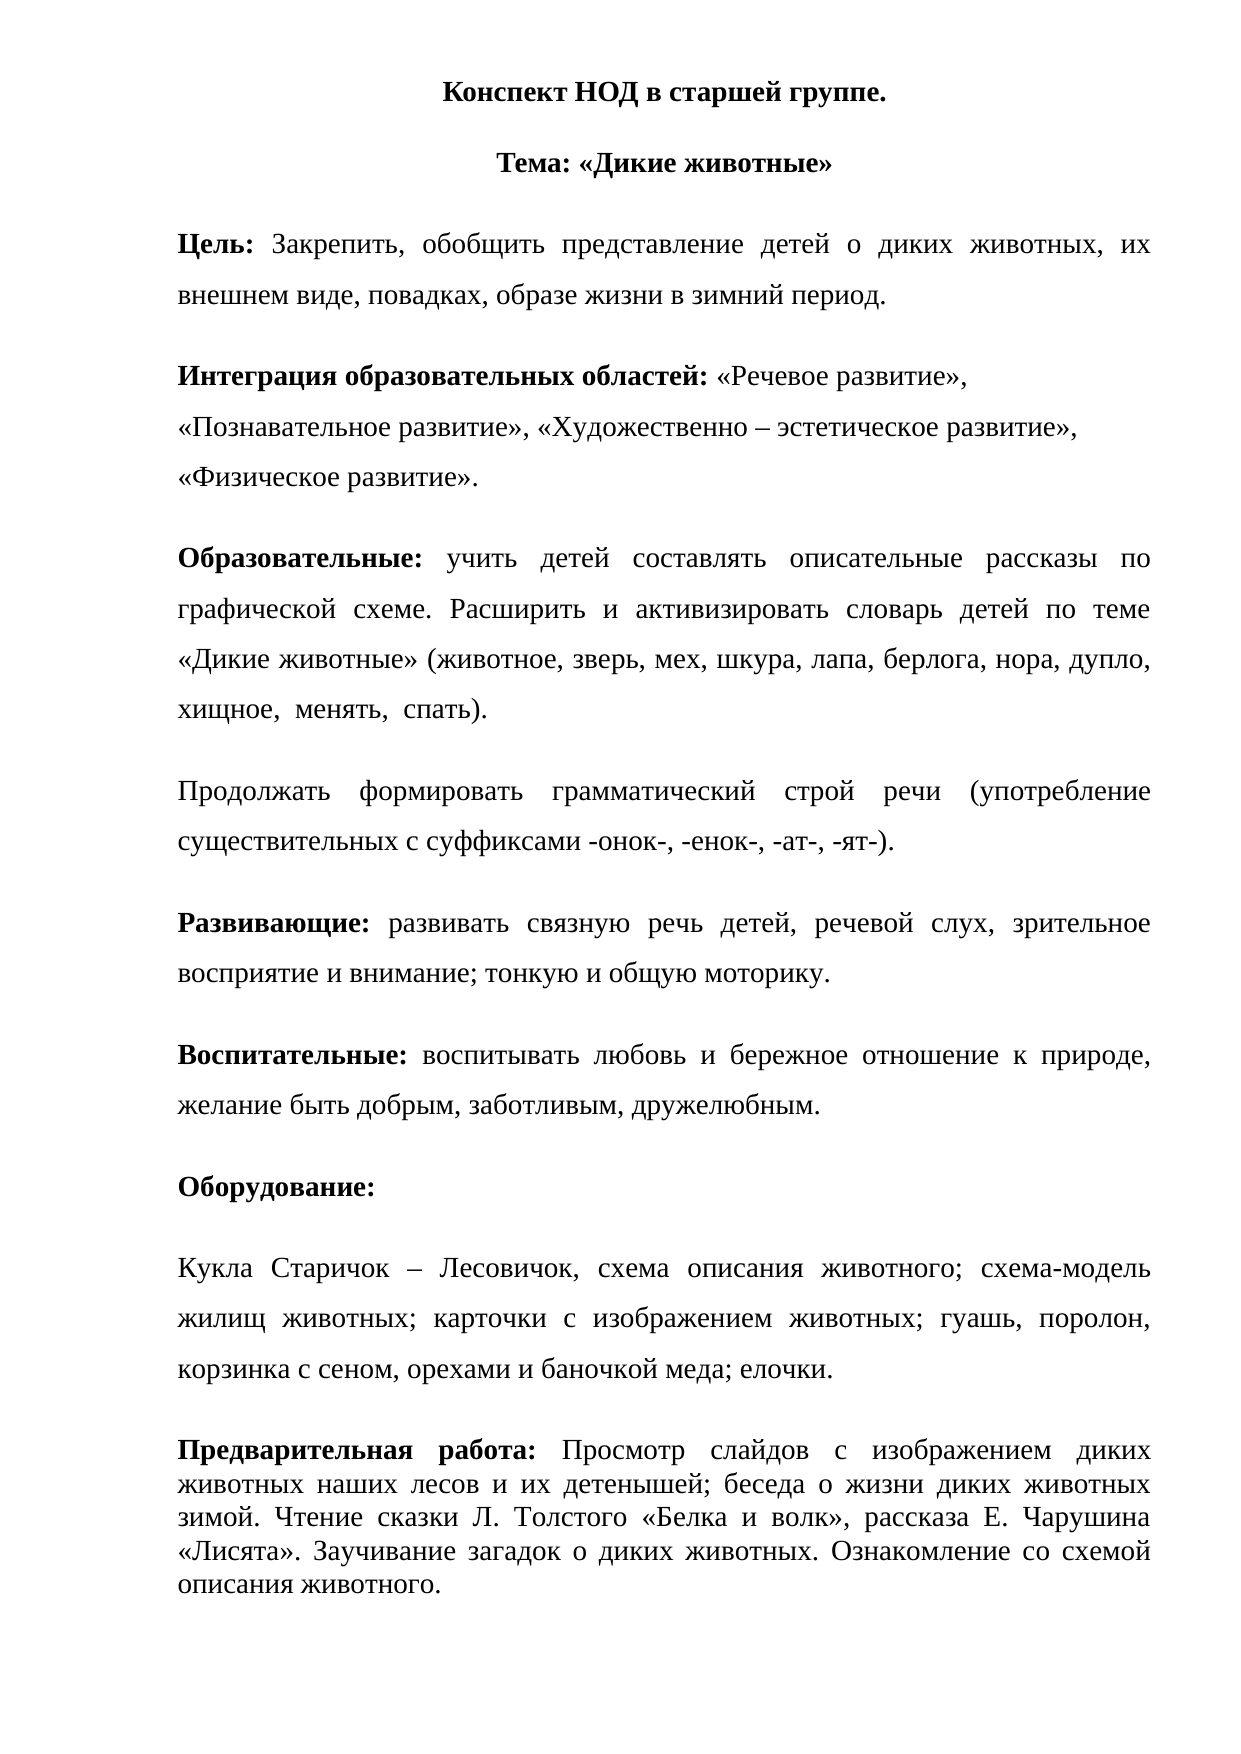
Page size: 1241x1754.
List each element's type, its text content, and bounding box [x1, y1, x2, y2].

text Интеграция образовательных областей: «Речевое развитие», «Познавательное развитие», «Художественно – эстетическое развитие», «Физическое развитие». [177, 358, 1152, 493]
text Воспитательные: воспитывать любовь и бережное отношение к природе, желание быть добрым, заботливым, дружелюбным. [177, 1037, 1152, 1121]
text Предварительная работа: Просмотр слайдов с изображением диких животных наших лесов и их детенышей; беседа о жизни диких животных зимой. Чтение сказки Л. Толстого «Белка и волк», рассказа Е. Чарушина «Лисята». Заучивание загадок о диких животных. Ознакомление со схемой описания животного. [177, 1432, 1152, 1600]
text Конспект НОД в старшей группе. [177, 74, 1152, 107]
text Оборудование: [177, 1169, 1152, 1202]
text Образовательные: учить детей составлять описательные рассказы по графической схеме. Расширить и активизировать словарь детей по теме «Дикие животные» (животное, зверь, мех, шкура, лапа, берлога, нора, дупло, хищное, менять, спать). [177, 541, 1152, 725]
text Тема: «Дикие животные» [177, 145, 1152, 178]
text Продолжать формировать грамматический строй речи (употребление существительных с суффиксами -онок-, -енок-, -ат-, -ят-). [177, 773, 1152, 857]
text Развивающие: развивать связную речь детей, речевой слух, зрительное восприятие и внимание; тонкую и общую моторику. [177, 905, 1152, 989]
text Кукла Старичок – Лесовичок, схема описания животного; схема-модель жилищ животных; карточки с изображением животных; гуашь, поролон, корзинка с сеном, орехами и баночкой меда; елочки. [177, 1250, 1152, 1384]
text Цель: Закрепить, обобщить представление детей о диких животных, их внешнем виде, повадках, образе жизни в зимний период. [177, 227, 1152, 310]
